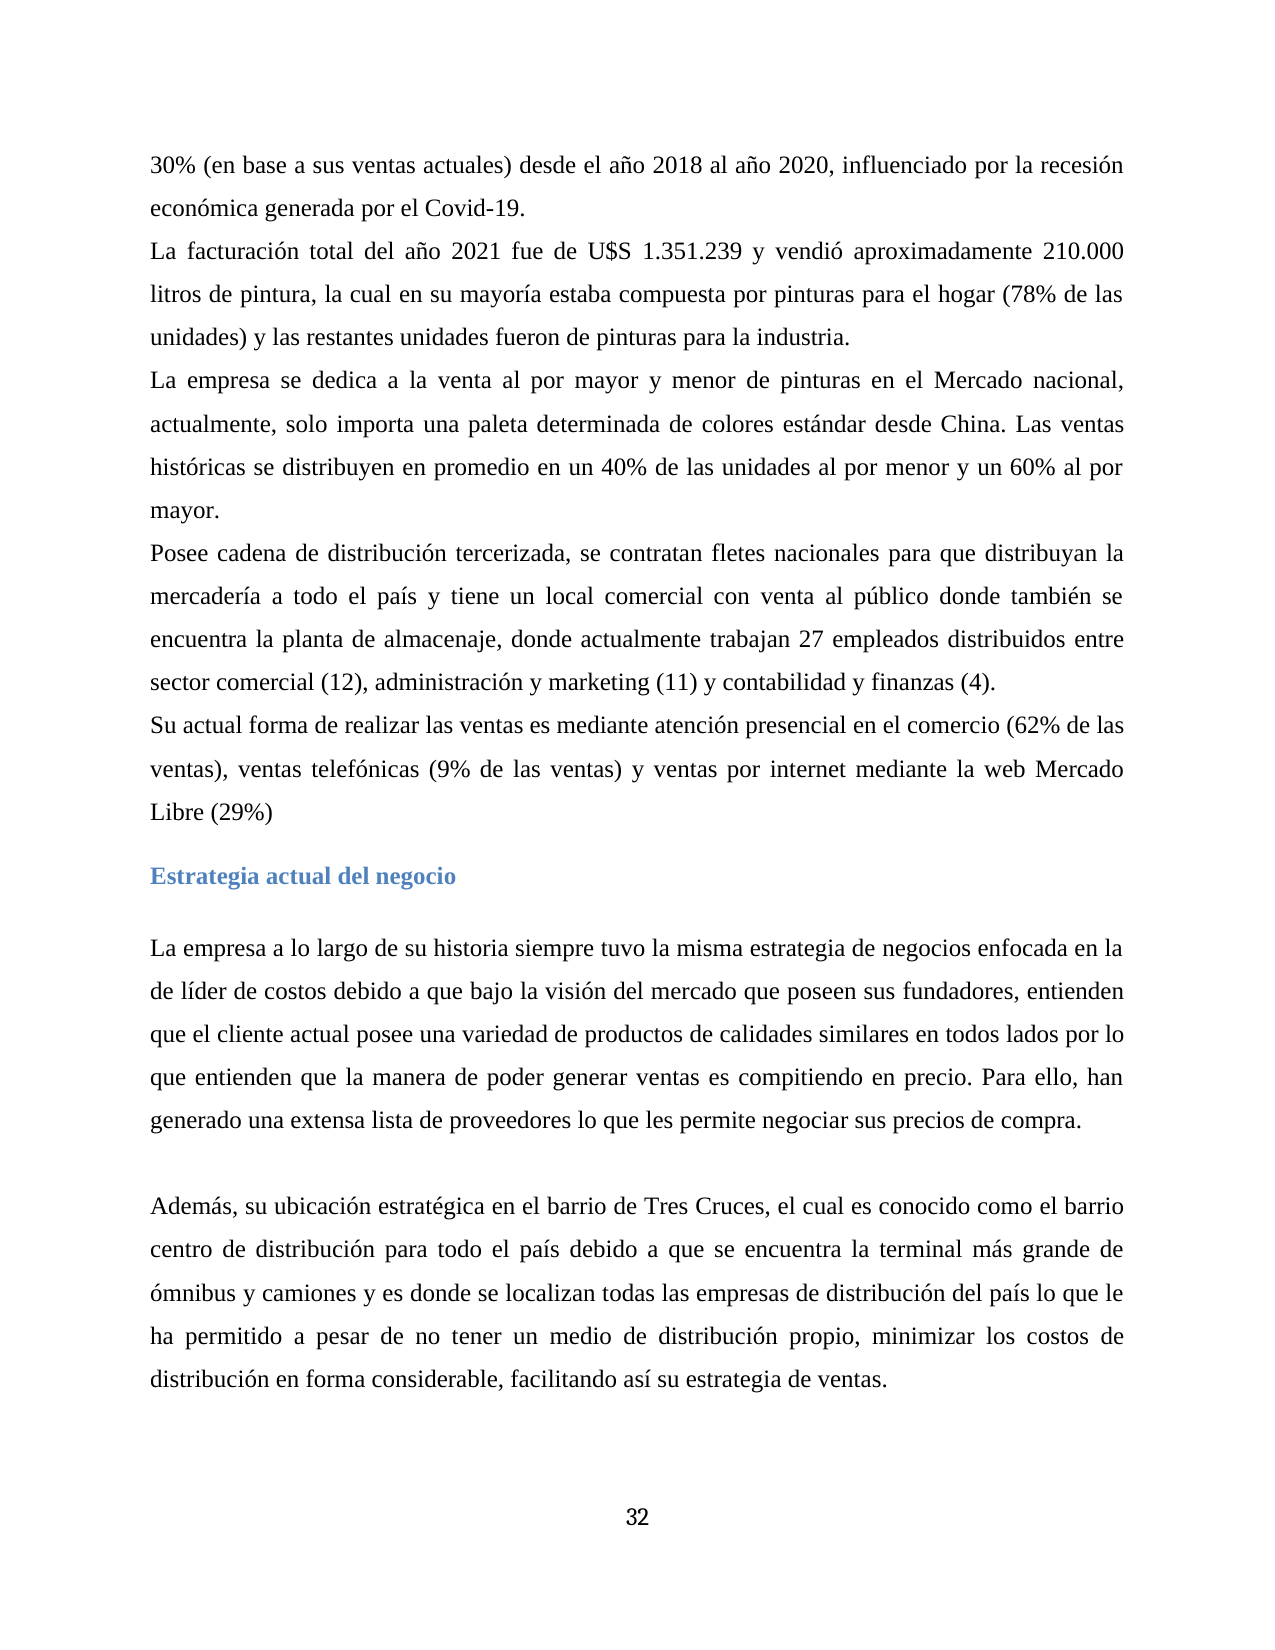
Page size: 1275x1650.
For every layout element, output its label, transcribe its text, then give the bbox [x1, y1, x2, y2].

text Posee cadena de distribución tercerizada, se contratan fletes nacionales para que distribuyan la mercadería a todo el país y tiene un local comercial con venta al público donde también se encuentra la planta de almacenaje, donde actualmente trabajan 27 empleados distribuidos entre sector comercial (12), administración y marketing (11) y contabilidad y finanzas (4). [150, 538, 1125, 696]
text Además, su ubicación estratégica en el barrio de Tres Cruces, el cual es conocido como el barrio centro de distribución para todo el país debido a que se encuentra la terminal más grande de ómnibus y camiones y es donde se localizan todas las empresas de distribución del país lo que le ha permitido a pesar de no tener un medio de distribución propio, minimizar los costos de distribución en forma considerable, facilitando así su estrategia de ventas. [150, 1191, 1125, 1393]
text La empresa a lo largo de su historia siempre tuvo la misma estrategia de negocios enfocada en la de líder de costos debido a que bajo la visión del mercado que poseen sus fundadores, entienden que el cliente actual posee una variedad de productos de calidades similares en todos lados por lo que entienden que la manera de poder generar ventas es compitiendo en precio. Para ello, han generado una extensa lista de proveedores lo que les permite negociar sus precios de compra. [150, 933, 1125, 1134]
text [150, 150, 1125, 222]
subtitle Estrategia actual del negocio [150, 861, 1125, 889]
text Su actual forma de realizar las ventas es mediante atención presencial en el comercio (62% de las ventas), ventas telefónicas (9% de las ventas) y ventas por internet mediante la web Mercado Libre (29%) [150, 711, 1125, 826]
text La empresa se dedica a la venta al por mayor y menor de pinturas en el Mercado nacional, actualmente, solo importa una paleta determinada de colores estándar desde China. Las ventas históricas se distribuyen en promedio en un 40% de las unidades al por menor y un 60% al por mayor. [150, 366, 1125, 524]
text La facturación total del año 2021 fue de U$S 1.351.239 y vendió aproximadamente 210.000 litros de pintura, la cual en su mayoría estaba compuesta por pinturas para el hogar (78% de las unidades) y las restantes unidades fueron de pinturas para la industria. [150, 236, 1125, 351]
